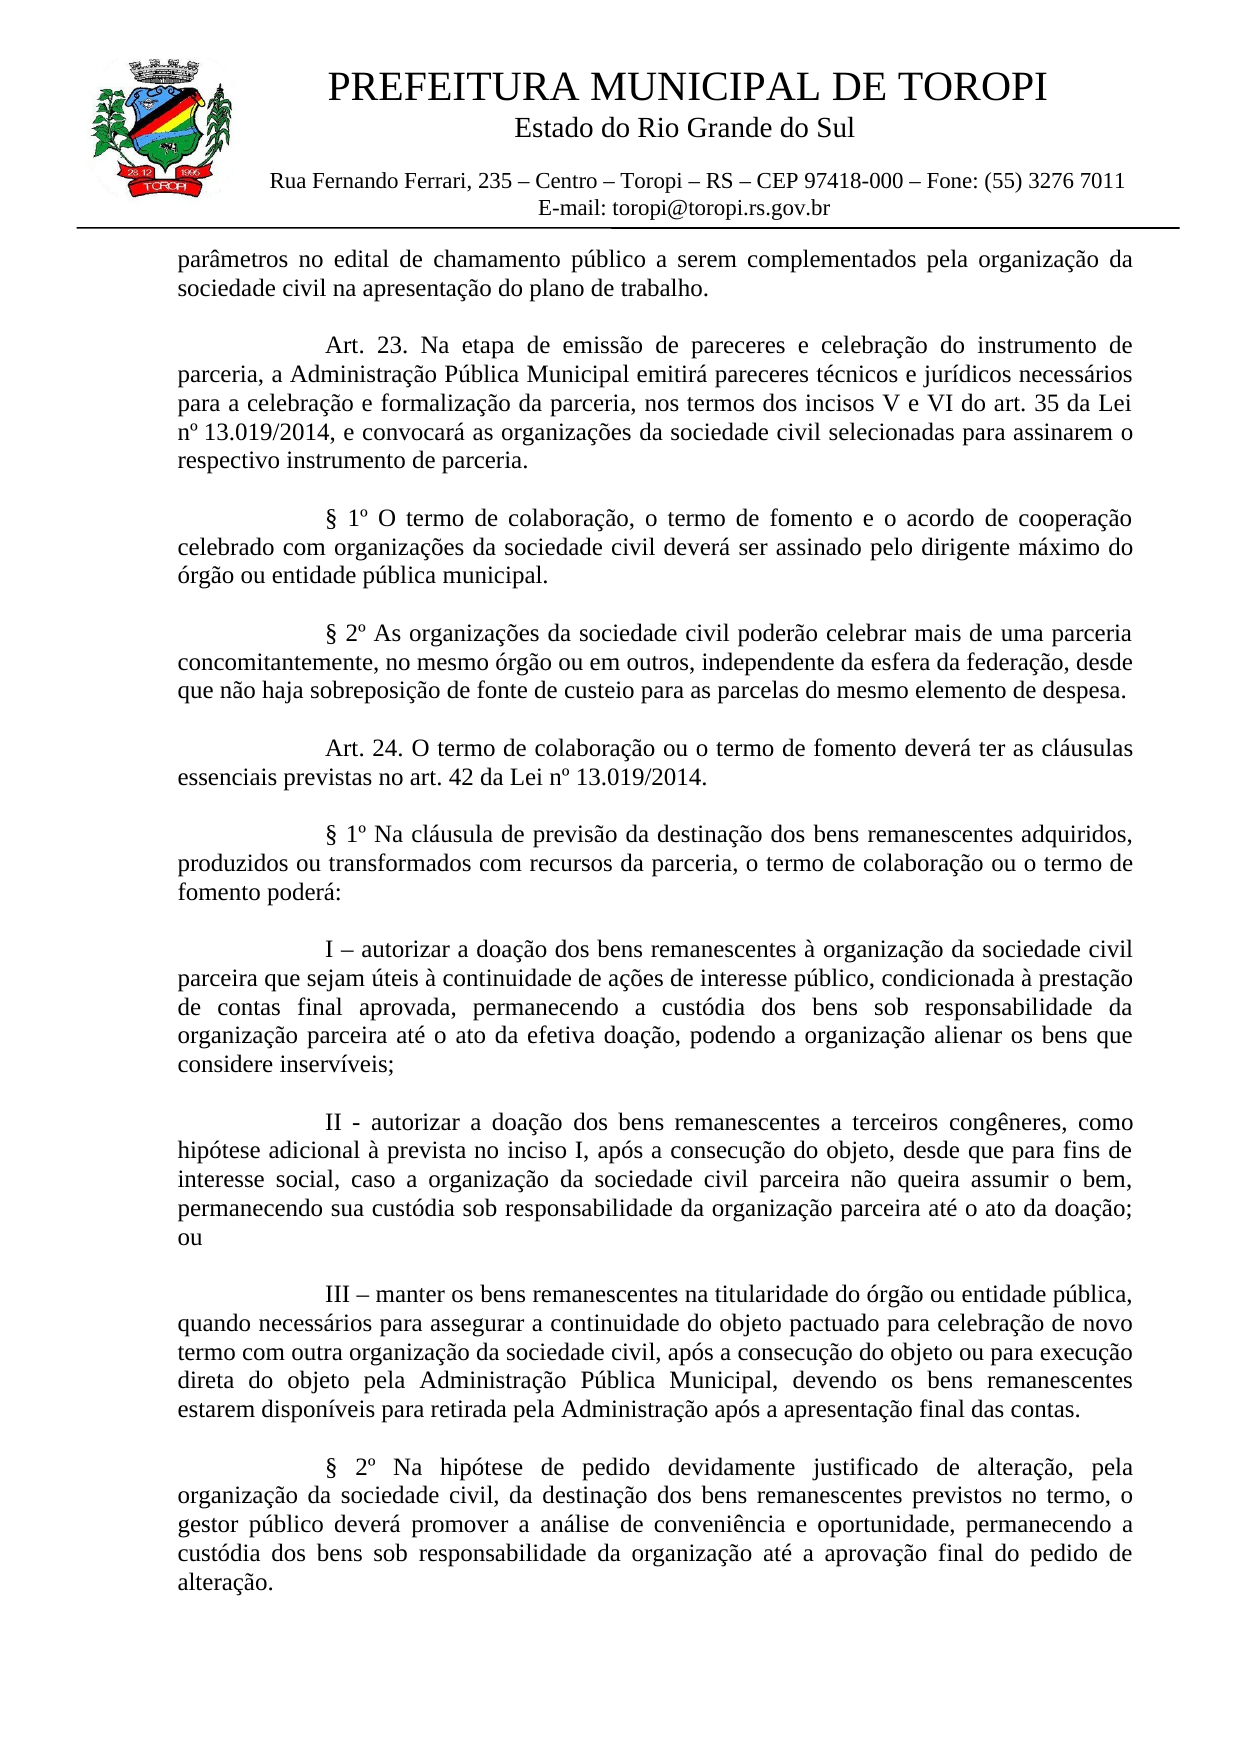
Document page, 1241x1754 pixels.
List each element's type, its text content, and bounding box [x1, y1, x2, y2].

picture [76, 42, 249, 211]
text III – manter os bens remanescentes na titularidade do órgão ou entidade pública, quando necessários para assegurar a continuidade do objeto pactuado para celebração de novo termo com outra organização da sociedade civil, após a consecução do objeto ou para execução direta do objeto pela Administração Pública Municipal, devendo os bens remanescentes estarem disponíveis para retirada pela Administração após a apresentação final das contas. [177, 1279, 1134, 1423]
text § 2º Na hipótese de pedido devidamente justificado de alteração, pela organização da sociedade civil, da destinação dos bens remanescentes previstos no termo, o gestor público deverá promover a análise de conveniência e oportunidade, permanecendo a custódia dos bens sob responsabilidade da organização até a aprovação final do pedido de alteração. [177, 1452, 1134, 1595]
text Art. 24. O termo de colaboração ou o termo de fomento deverá ter as cláusulas essenciais previstas no art. 42 da Lei nº 13.019/2014. [177, 733, 1134, 790]
text § 1º O termo de colaboração, o termo de fomento e o acordo de cooperação celebrado com organizações da sociedade civil deverá ser assinado pelo dirigente máximo do órgão ou entidade pública municipal. [177, 503, 1134, 589]
text § 1º Na cláusula de previsão da destinação dos bens remanescentes adquiridos, produzidos ou transformados com recursos da parceria, o termo de colaboração ou o termo de fomento poderá: [177, 819, 1134, 905]
text § 2º As organizações da sociedade civil poderão celebrar mais de uma parceria concomitantemente, no mesmo órgão ou em outros, independente da esfera da federação, desde que não haja sobreposição de fonte de custeio para as parcelas do mesmo elemento de despesa. [177, 618, 1134, 704]
text II - autorizar a doação dos bens remanescentes a terceiros congêneres, como hipótese adicional à prevista no inciso I, após a consecução do objeto, desde que para fins de interesse social, caso a organização da sociedade civil parceira não queira assumir o bem, permanecendo sua custódia sob responsabilidade da organização parceira até o ato da doação; ou [177, 1107, 1134, 1250]
text I – autorizar a doação dos bens remanescentes à organização da sociedade civil parceira que sejam úteis à continuidade de ações de interesse público, condicionada à prestação de contas final aprovada, permanecendo a custódia dos bens sob responsabilidade da organização parceira até o ato da efetiva doação, podendo a organização alienar os bens que considere inservíveis; [177, 934, 1134, 1078]
text Art. 23. Na etapa de emissão de pareceres e celebração do instrumento de parceria, a Administração Pública Municipal emitirá pareceres técnicos e jurídicos necessários para a celebração e formalização da parceria, nos termos dos incisos V e VI do art. 35 da Lei nº 13.019/2014, e convocará as organizações da sociedade civil selecionadas para assinarem o respectivo instrumento de parceria. [177, 330, 1134, 474]
